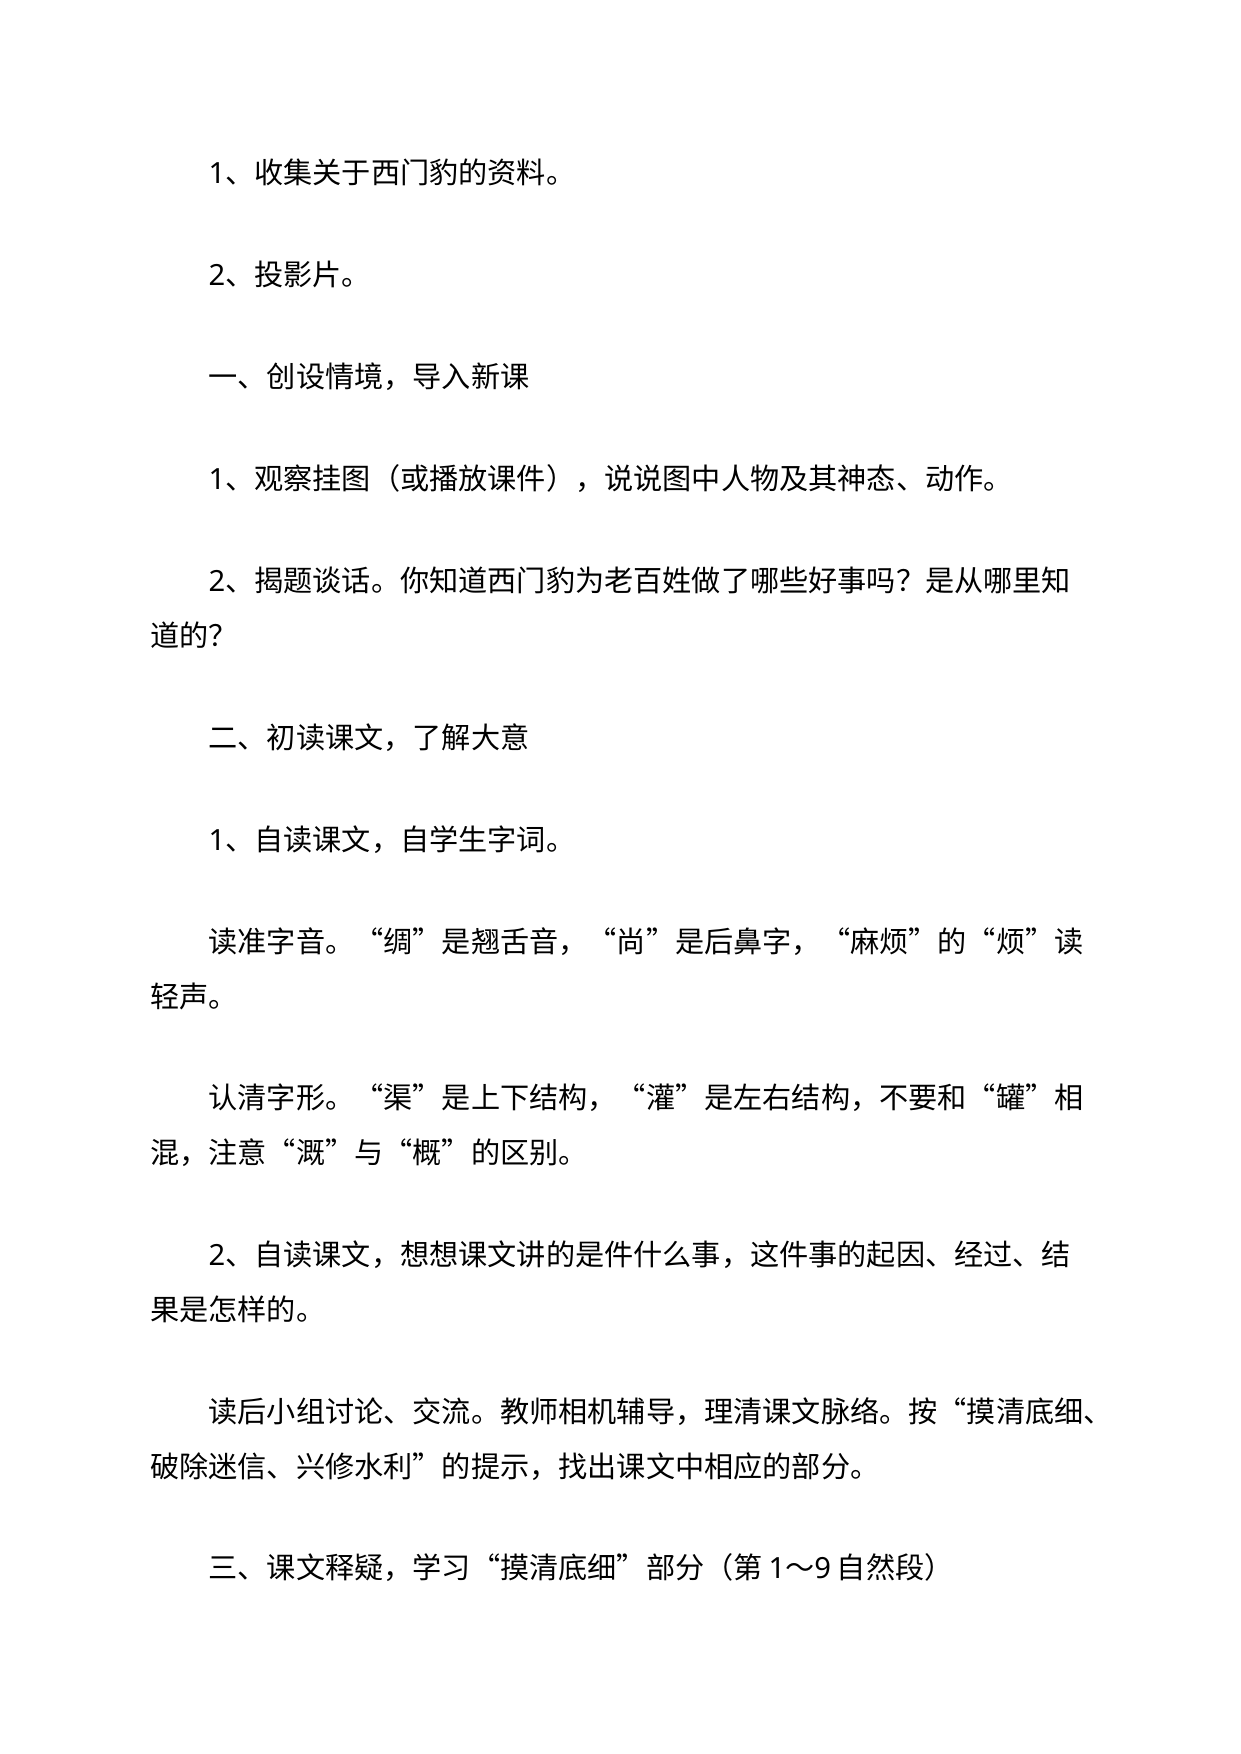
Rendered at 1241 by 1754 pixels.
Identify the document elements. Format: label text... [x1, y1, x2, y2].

text 1、收集关于西门豹的资料。 [150, 150, 1090, 192]
text 2、自读课文，想想课文讲的是件什么事，这件事的起因、经过、结果是怎样的。 [150, 1232, 1090, 1329]
text 1、自读课文，自学生字词。 [150, 816, 1090, 859]
text 认清字形。“渠”是上下结构，“灌”是左右结构，不要和“罐”相混，注意“溉”与“概”的区别。 [150, 1075, 1090, 1172]
text 三、课文释疑，学习“摸清底细”部分（第1～9自然段） [150, 1545, 1090, 1587]
text 二、初读课文，了解大意 [150, 714, 1090, 757]
text 1、观察挂图（或播放课件），说说图中人物及其神态、动作。 [150, 456, 1090, 498]
text 读准字音。“绸”是翘舌音，“尚”是后鼻字，“麻烦”的“烦”读轻声。 [150, 918, 1090, 1015]
text 读后小组讨论、交流。教师相机辅导，理清课文脉络。按“摸清底细、破除迷信、兴修水利”的提示，找出课文中相应的部分。 [150, 1388, 1090, 1486]
text 2、揭题谈话。你知道西门豹为老百姓做了哪些好事吗？是从哪里知道的？ [150, 558, 1090, 655]
text 一、创设情境，导入新课 [150, 354, 1090, 396]
text 2、投影片。 [150, 252, 1090, 294]
